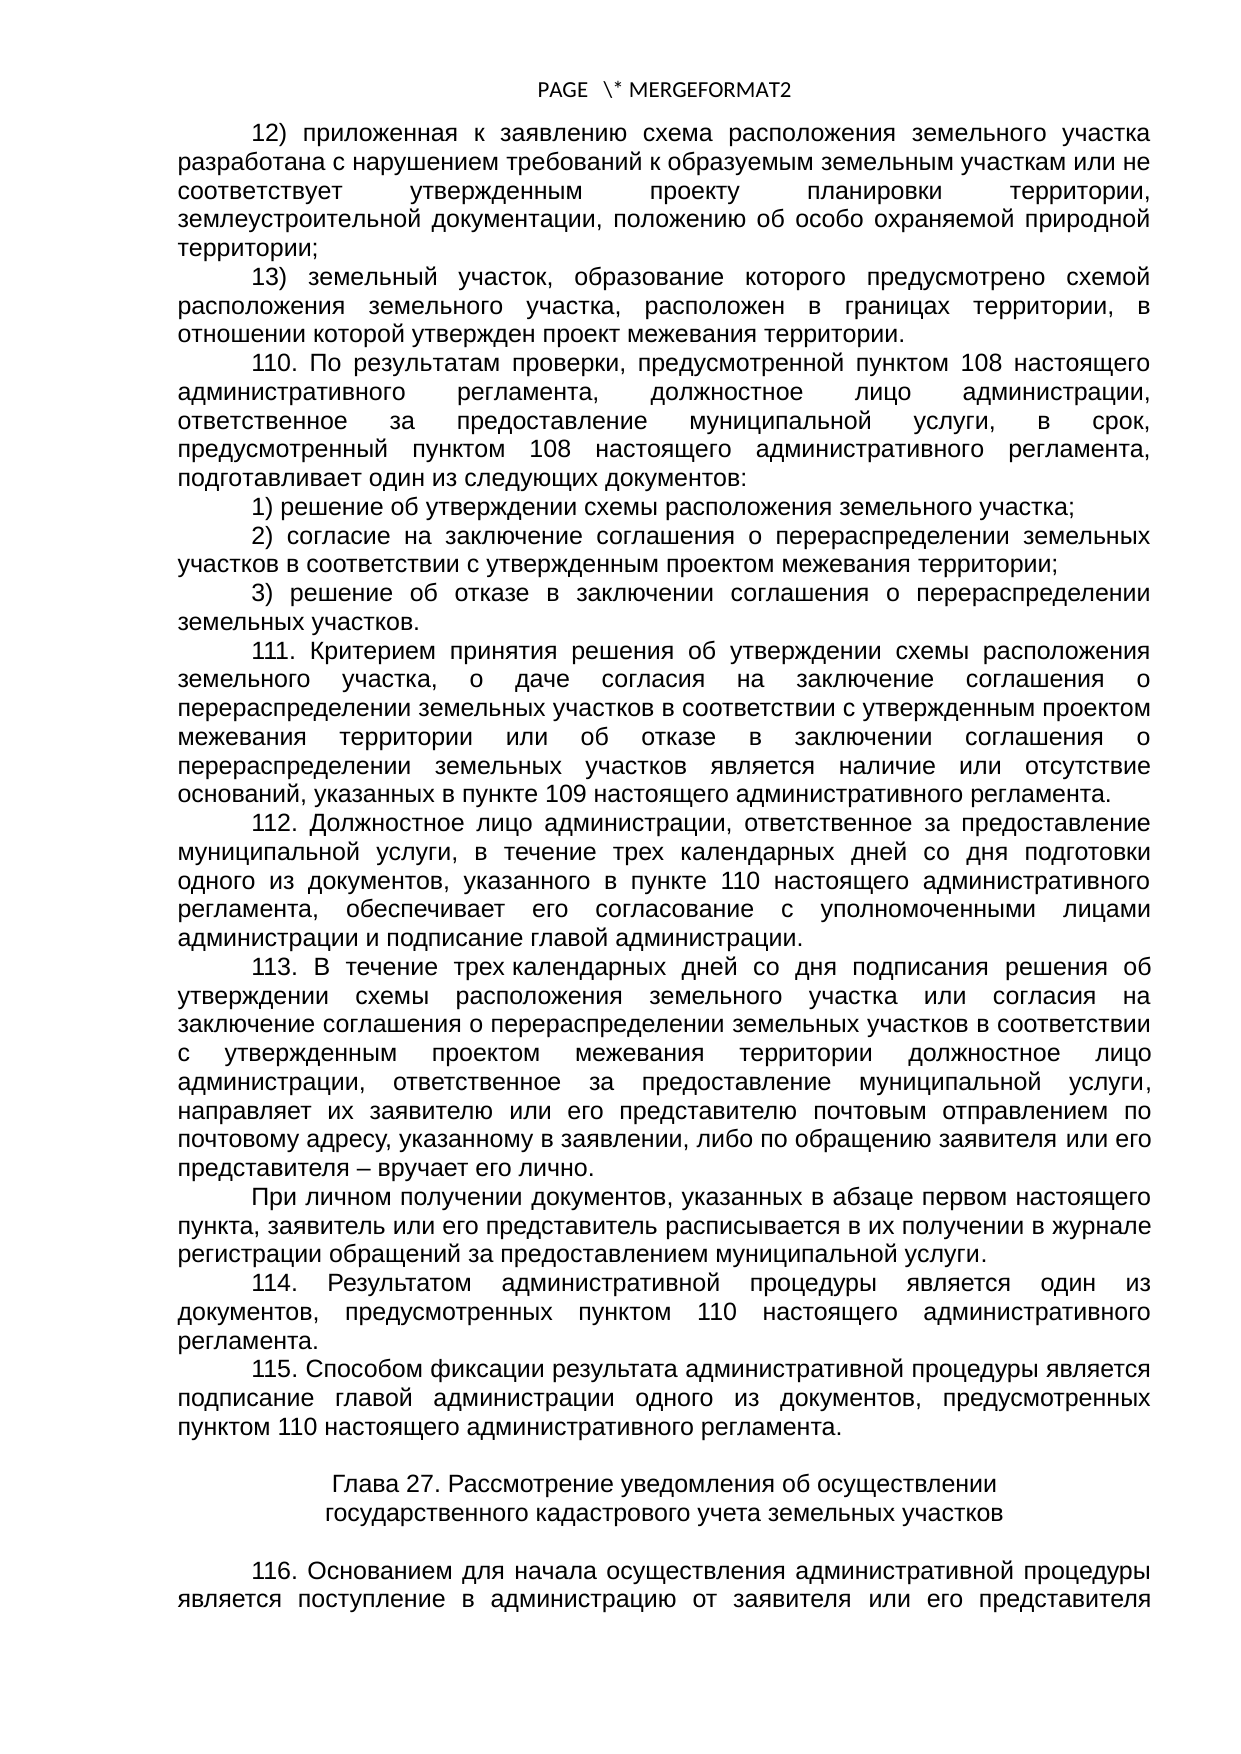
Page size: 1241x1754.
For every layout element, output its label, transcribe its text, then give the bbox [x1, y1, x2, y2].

text 2) согласие на заключение соглашения о перераспределении земельных участков в соответствии с утвержденным проектом межевания территории; [177, 521, 1152, 578]
text 13) земельный участок, образование которого предусмотрено схемой расположения земельного участка, расположен в границах территории, в отношении которой утвержден проект межевания территории. [177, 262, 1152, 348]
text 114. Результатом административной процедуры является один из документов, предусмотренных пунктом 110 настоящего административного регламента. [177, 1268, 1152, 1354]
text 1) решение об утверждении схемы расположения земельного участка; [177, 492, 1152, 521]
text 113. В течение трех календарных дней со дня подписания решения об утверждении схемы расположения земельного участка или согласия на заключение соглашения о перераспределении земельных участков в соответствии с утвержденным проектом межевания территории должностное лицо администрации, ответственное за предоставление муниципальной услуги, направляет их заявителю или его представителю почтовым отправлением по почтовому адресу, указанному в заявлении, либо по обращению заявителя или его представителя – вручает его лично. [177, 952, 1152, 1182]
text 112. Должностное лицо администрации, ответственное за предоставление муниципальной услуги, в течение трех календарных дней со дня подготовки одного из документов, указанного в пункте 110 настоящего административного регламента, обеспечивает его согласование с уполномоченными лицами администрации и подписание главой администрации. [177, 808, 1152, 952]
text 115. Способом фиксации результата административной процедуры является подписание главой администрации одного из документов, предусмотренных пунктом 110 настоящего административного регламента. [177, 1354, 1152, 1441]
text 12) приложенная к заявлению схема расположения земельного участка разработана с нарушением требований к образуемым земельным участкам или не соответствует утвержденным проекту планировки территории, землеустроительной документации, положению об особо охраняемой природной территории; [177, 118, 1152, 262]
text Глава 27. Рассмотрение уведомления об осуществлении государственного кадастрового учета земельных участков [177, 1469, 1152, 1527]
text 3) решение об отказе в заключении соглашения о перераспределении земельных участков. [177, 578, 1152, 636]
text 110. По результатам проверки, предусмотренной пунктом 108 настоящего административного регламента, должностное лицо администрации, ответственное за предоставление муниципальной услуги, в срок, предусмотренный пунктом 108 настоящего административного регламента, подготавливает один из следующих документов: [177, 348, 1152, 492]
text При личном получении документов, указанных в абзаце первом настоящего пункта, заявитель или его представитель расписывается в их получении в журнале регистрации обращений за предоставлением муниципальной услуги. [177, 1182, 1152, 1268]
text 111. Критерием принятия решения об утверждении схемы расположения земельного участка, о даче согласия на заключение соглашения о перераспределении земельных участков в соответствии с утвержденным проектом межевания территории или об отказе в заключении соглашения о перераспределении земельных участков является наличие или отсутствие оснований, указанных в пункте 109 настоящего административного регламента. [177, 636, 1152, 808]
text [177, 1556, 1152, 1613]
